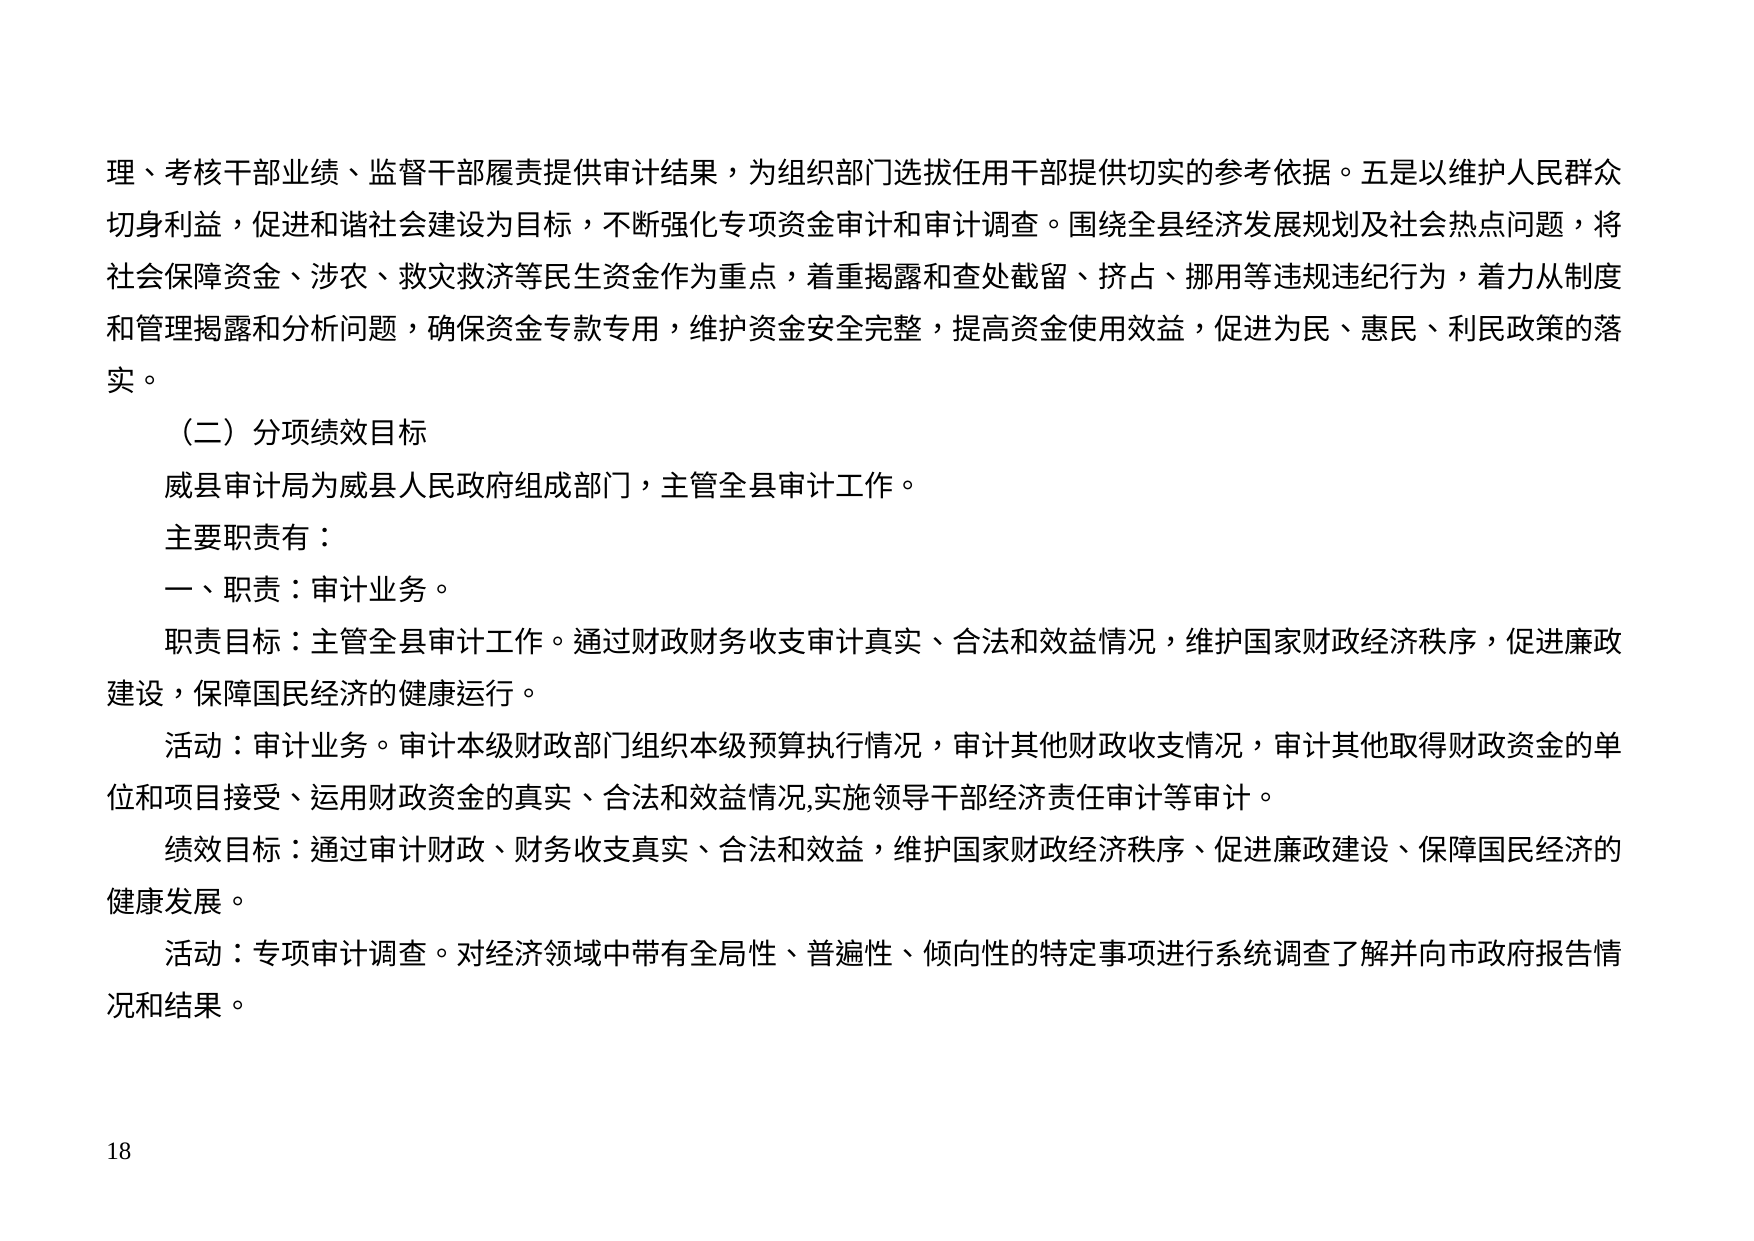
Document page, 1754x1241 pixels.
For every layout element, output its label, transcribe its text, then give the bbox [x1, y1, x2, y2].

text 主要职责有： [106, 506, 1648, 558]
text 活动：专项审计调查。对经济领域中带有全局性、普遍性、倾向性的特定事项进行系统调查了解并向市政府报告情况和结果。 [106, 923, 1648, 1027]
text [106, 142, 1648, 402]
text 活动：审计业务。审计本级财政部门组织本级预算执行情况，审计其他财政收支情况，审计其他取得财政资金的单位和项目接受、运用财政资金的真实、合法和效益情况,实施领导干部经济责任审计等审计。 [106, 715, 1648, 819]
text 绩效目标：通过审计财政、财务收支真实、合法和效益，维护国家财政经济秩序、促进廉政建设、保障国民经济的健康发展。 [106, 819, 1648, 923]
text 威县审计局为威县人民政府组成部门，主管全县审计工作。 [106, 454, 1648, 506]
text 一、职责：审计业务。 [106, 558, 1648, 611]
text （二）分项绩效目标 [106, 402, 1648, 454]
text 职责目标：主管全县审计工作。通过财政财务收支审计真实、合法和效益情况，维护国家财政经济秩序，促进廉政建设，保障国民经济的健康运行。 [106, 611, 1648, 715]
